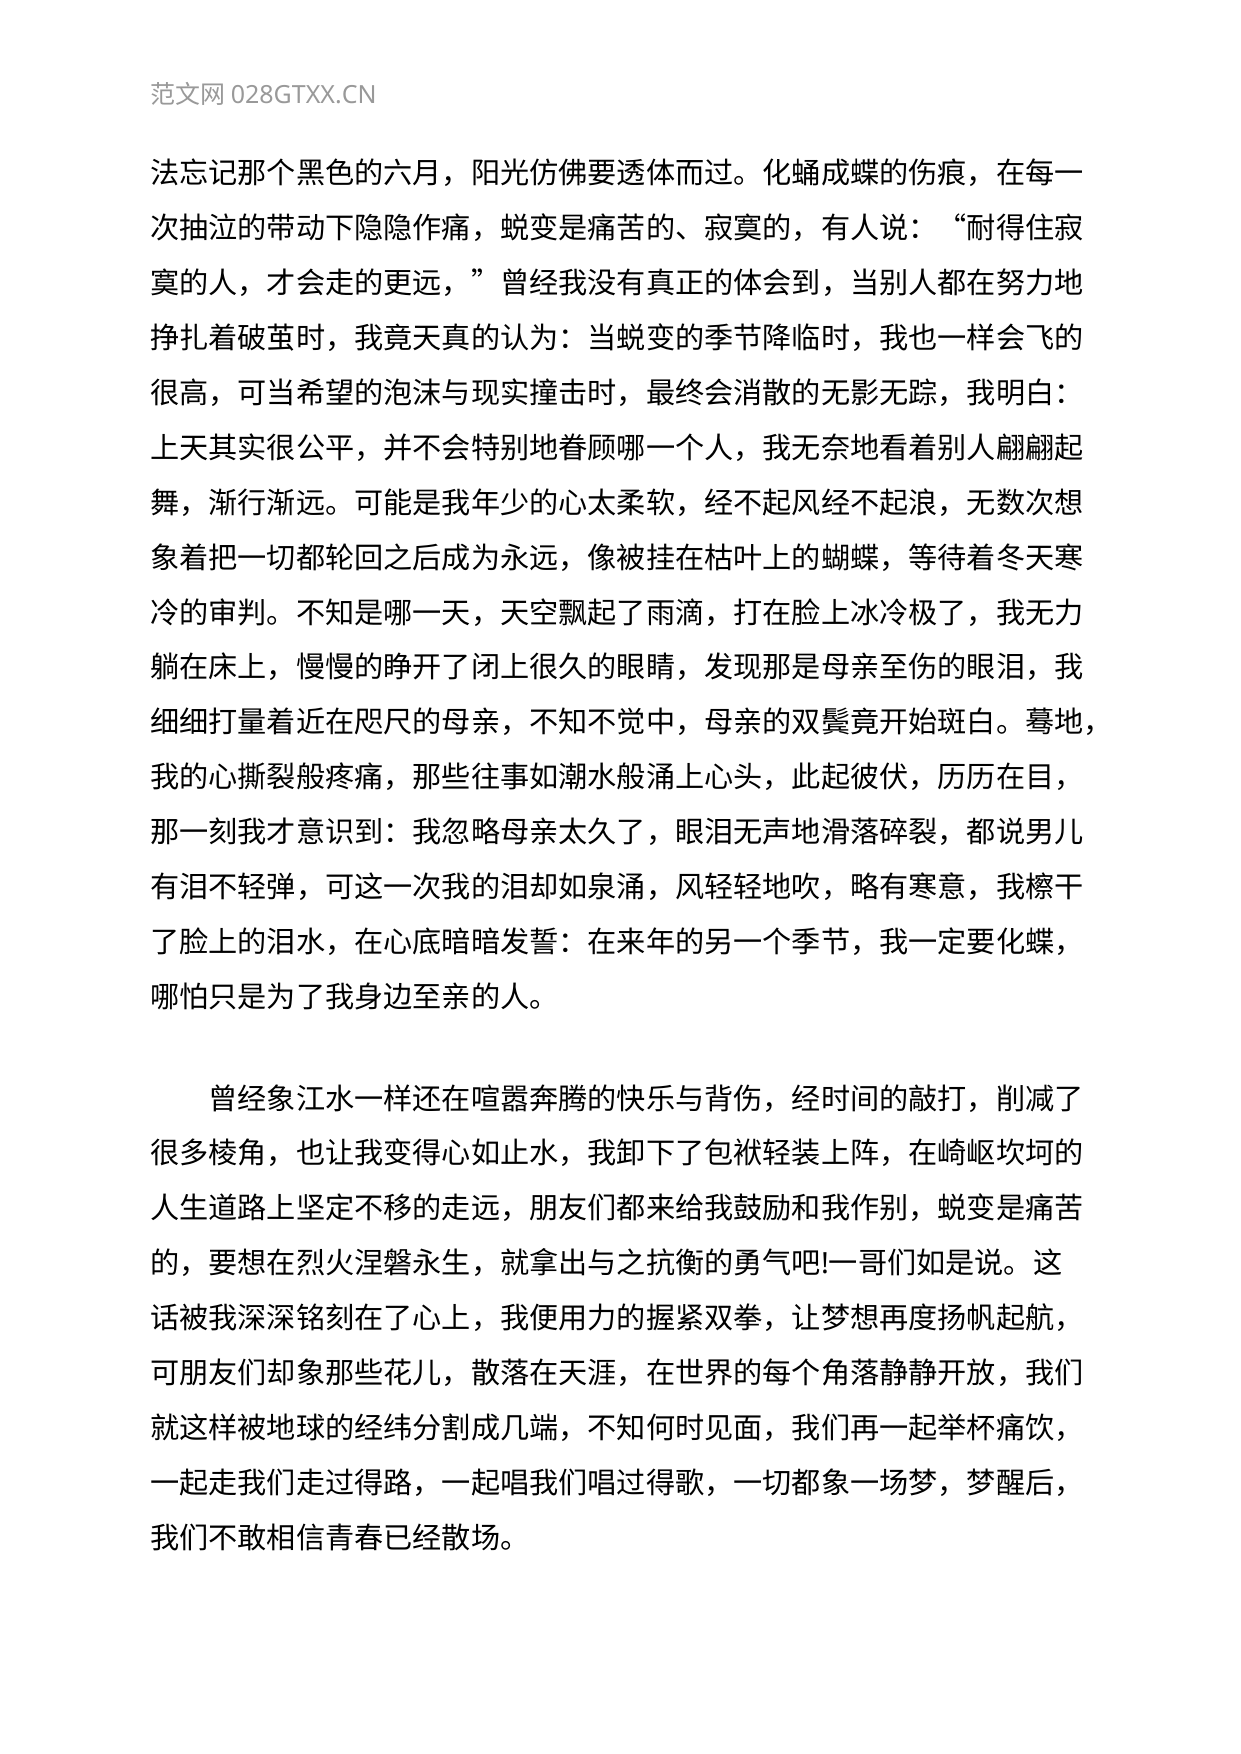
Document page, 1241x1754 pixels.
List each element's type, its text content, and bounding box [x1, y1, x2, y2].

text 曾经象江水一样还在喧嚣奔腾的快乐与背伤，经时间的敲打，削减了很多棱角，也让我变得心如止水，我卸下了包袱轻装上阵，在崎岖坎坷的人生道路上坚定不移的走远，朋友们都来给我鼓励和我作别，蜕变是痛苦的，要想在烈火涅磐永生，就拿出与之抗衡的勇气吧!一哥们如是说。这话被我深深铭刻在了心上，我便用力的握紧双拳，让梦想再度扬帆起航，可朋友们却象那些花儿，散落在天涯，在世界的每个角落静静开放，我们就这样被地球的经纬分割成几端，不知何时见面，我们再一起举杯痛饮，一起走我们走过得路，一起唱我们唱过得歌，一切都象一场梦，梦醒后，我们不敢相信青春已经散场。 [150, 1075, 1090, 1557]
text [150, 150, 1090, 1016]
